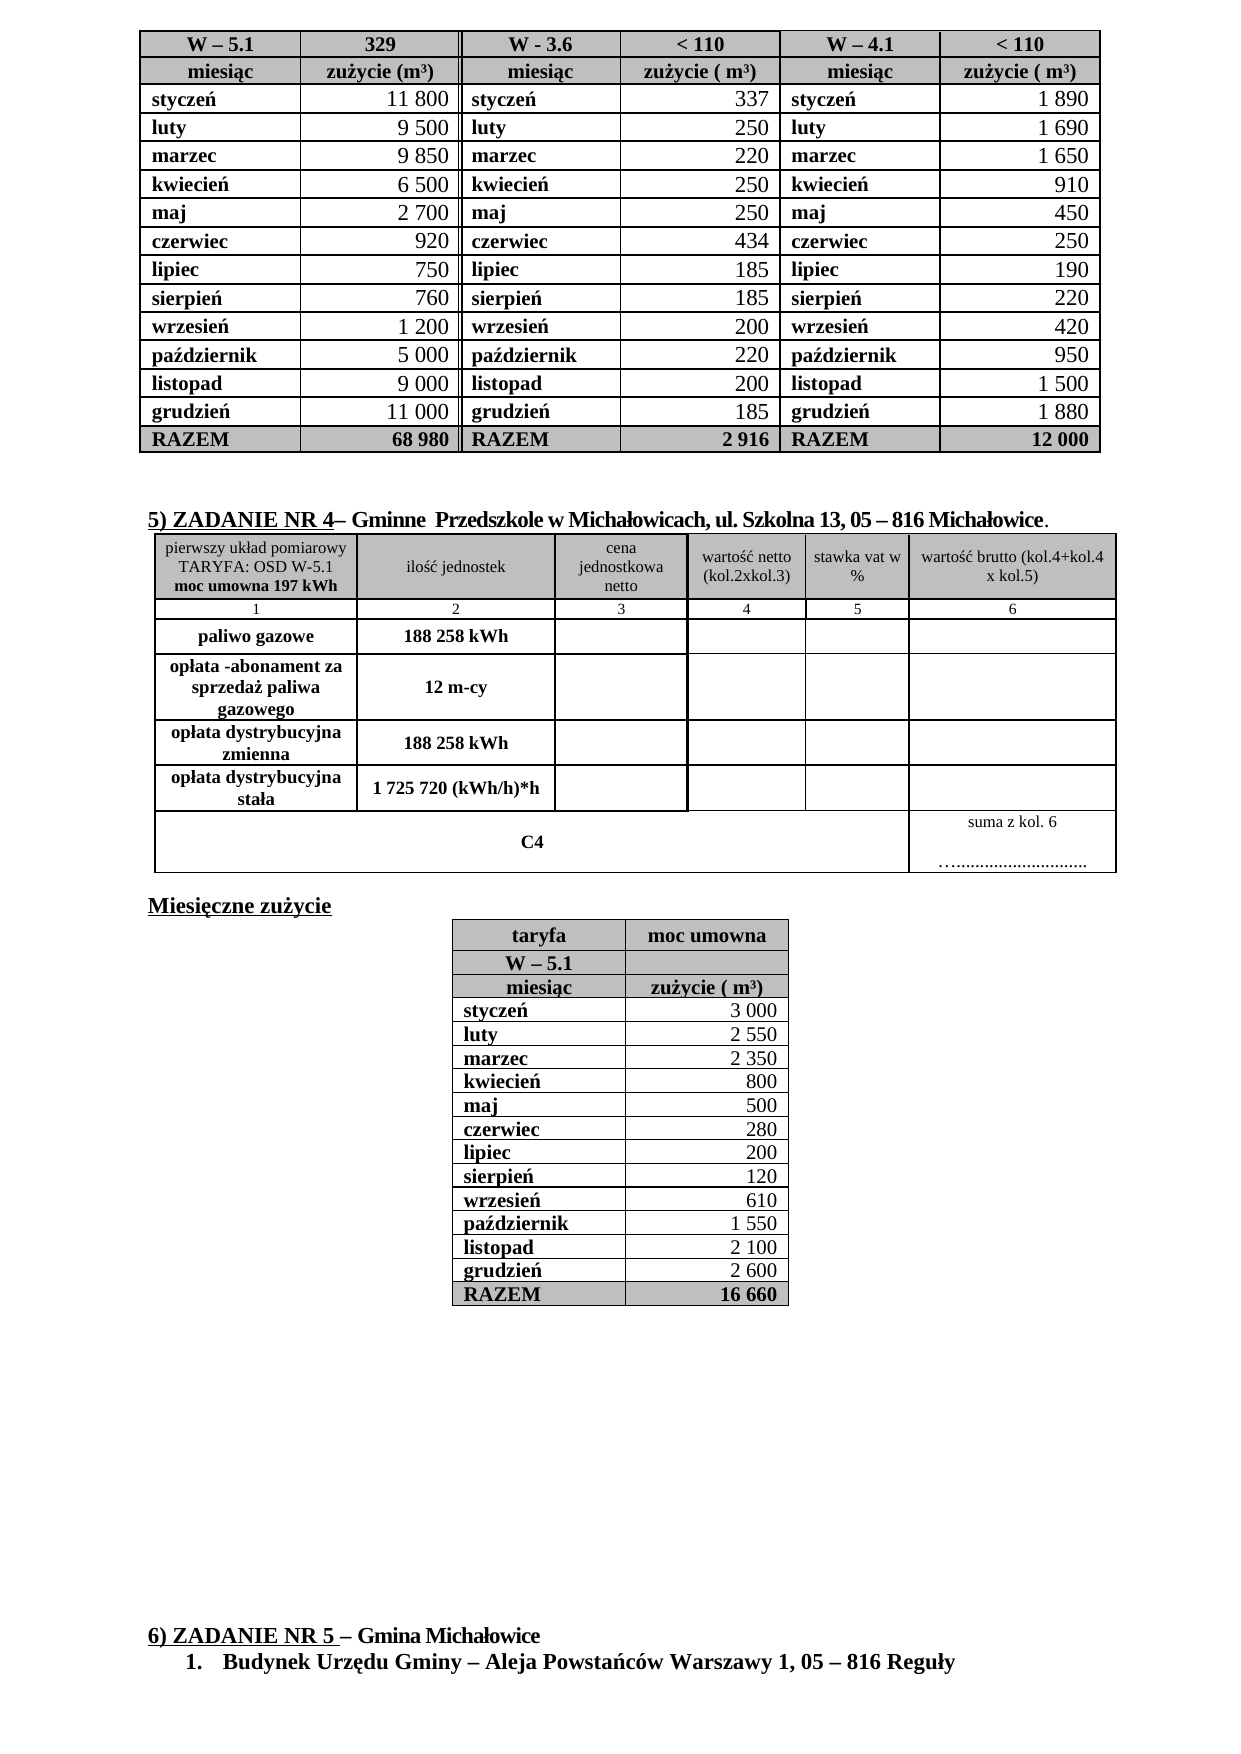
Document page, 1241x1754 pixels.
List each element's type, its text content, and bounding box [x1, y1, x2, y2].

table_cell grudzień [781, 398, 939, 424]
table_cell 200 [626, 1140, 788, 1163]
table_cell miesiąc [463, 58, 620, 83]
table_cell maj [463, 199, 620, 226]
table_cell 188 258 kWh [358, 721, 554, 764]
table_header cena jednostkowa netto [556, 535, 686, 598]
table_cell październik [463, 341, 620, 368]
text Miesięczne zużycie [148, 892, 1093, 919]
table_cell [689, 766, 805, 809]
table_cell wrzesień [781, 313, 939, 339]
table_cell luty [781, 114, 939, 140]
table_cell 68 980 [301, 427, 458, 451]
table_cell luty [463, 114, 620, 140]
table_cell grudzień [453, 1259, 625, 1281]
table_cell kwiecień [453, 1069, 625, 1092]
table_cell 6 500 [301, 171, 458, 197]
table_cell listopad [463, 370, 620, 396]
table_cell [556, 655, 686, 719]
table_cell zużycie (m³) [301, 58, 458, 83]
table_cell 2 916 [621, 427, 779, 451]
table_cell 5 [807, 600, 908, 618]
table_cell 760 [301, 285, 458, 311]
table_cell 190 [941, 256, 1099, 282]
table_cell 12 m-cy [358, 655, 554, 719]
table_cell październik [141, 341, 300, 368]
table_cell 220 [941, 285, 1099, 311]
table_cell 9 000 [301, 370, 458, 396]
table_cell paliwo gazowe [156, 620, 356, 652]
table_header moc umowna 329 [301, 32, 458, 56]
table_cell opłata -abonament za sprzedaż paliwa gazowego [156, 655, 356, 719]
table_cell W – 5.1 [453, 951, 625, 974]
table_cell 1 550 [626, 1211, 788, 1234]
table_cell [806, 654, 908, 719]
table_cell 2 [358, 600, 554, 618]
table_cell marzec [141, 142, 300, 169]
table_cell 185 [621, 256, 779, 282]
table_cell 12 000 [941, 427, 1099, 451]
table_cell 2 350 [626, 1046, 788, 1068]
table_cell styczeń [781, 85, 939, 112]
table_cell 4 [689, 600, 805, 618]
table_cell 434 [621, 228, 779, 254]
table_cell 250 [621, 114, 779, 140]
table_cell 2 550 [626, 1022, 788, 1044]
table_cell [910, 721, 1115, 764]
table_cell luty [141, 114, 300, 140]
table_cell październik [781, 341, 939, 368]
table_cell 1 [156, 600, 356, 618]
table_cell RAZEM [453, 1282, 625, 1305]
text 5) ZADANIE NR 4– Gminne Przedszkole w Michałowicach, ul. Szkolna 13, 05 – 816 Michałowice. [148, 506, 1093, 532]
table_cell [806, 766, 908, 809]
table_cell RAZEM [781, 427, 939, 451]
table_cell 450 [941, 199, 1099, 226]
table_cell 500 [626, 1093, 788, 1116]
table_cell 1 650 [941, 142, 1099, 169]
table_header taryfa [453, 920, 625, 950]
table_cell 337 [621, 85, 779, 112]
table_cell 950 [941, 341, 1099, 368]
table_header ilość jednostek [358, 535, 554, 598]
table_cell miesiąc [453, 975, 625, 997]
table_cell [689, 721, 805, 764]
table_cell [910, 766, 1115, 809]
table_header moc umowna < 110 [621, 32, 779, 56]
table_cell [626, 951, 788, 974]
table_cell 2 700 [301, 199, 458, 226]
table_cell lipiec [781, 256, 939, 282]
table_cell 420 [941, 313, 1099, 339]
table_cell 5 000 [301, 341, 458, 368]
table_cell 1 725 720 (kWh/h)*h [358, 766, 554, 809]
table_cell 2 600 [626, 1259, 788, 1281]
table_cell listopad [453, 1235, 625, 1257]
table_cell [556, 766, 686, 809]
table_cell zużycie ( m³) [626, 975, 788, 997]
table_cell 2 100 [626, 1235, 788, 1257]
table_cell grudzień [463, 398, 620, 424]
table_cell 250 [941, 228, 1099, 254]
table_cell czerwiec [781, 228, 939, 254]
list Budynek Urzędu Gminy – Aleja Powstańców Warszawy 1, 05 – 816 Reguły [185, 1648, 1093, 1675]
table_cell wrzesień [453, 1188, 625, 1210]
table_cell 1 890 [941, 85, 1099, 112]
table_cell kwiecień [463, 171, 620, 197]
table_cell styczeń [463, 85, 620, 112]
table_cell 9 850 [301, 142, 458, 169]
table_cell sierpień [463, 285, 620, 311]
table_cell RAZEM [141, 427, 300, 451]
table_cell 1 200 [301, 313, 458, 339]
table_cell [910, 654, 1115, 719]
table_cell 11 000 [301, 398, 458, 424]
table_cell grudzień [141, 398, 300, 424]
table_cell [556, 620, 686, 652]
table_cell zużycie ( m³) [941, 58, 1099, 83]
table_cell czerwiec [453, 1117, 625, 1139]
table_header stawka vat w % [806, 534, 909, 598]
table_cell W – 5.1 [141, 32, 300, 56]
table_cell 1 500 [941, 370, 1099, 396]
table_cell 11 800 [301, 85, 458, 112]
table_cell 3 [556, 600, 686, 618]
table_cell lipiec [453, 1140, 625, 1163]
table_cell 220 [621, 142, 779, 169]
table_header pierwszy układ pomiarowy TARYFA: OSD W-5.1 moc umowna 197 kWh [156, 535, 356, 598]
table_cell kwiecień [141, 171, 300, 197]
table_header wartość brutto (kol.4+kol.4 x kol.5) [910, 534, 1115, 598]
table_cell opłata dystrybucyjna stała [156, 766, 356, 809]
table_cell 9 500 [301, 114, 458, 140]
table_cell styczeń [141, 85, 300, 112]
table_cell 200 [621, 370, 779, 396]
table_cell zużycie ( m³) [621, 58, 779, 83]
table_cell 6 [910, 600, 1115, 618]
table_header wartość netto (kol.2xkol.3) [689, 534, 805, 598]
table_cell opłata dystrybucyjna zmienna [156, 721, 356, 764]
table_cell 280 [626, 1117, 788, 1139]
table_cell 16 660 [626, 1282, 788, 1305]
table_cell 750 [301, 256, 458, 282]
table_cell sierpień [453, 1164, 625, 1186]
table_cell marzec [453, 1046, 625, 1068]
table_cell sierpień [781, 285, 939, 311]
table_cell 220 [621, 341, 779, 368]
table_cell 910 [941, 171, 1099, 197]
table_cell luty [453, 1022, 625, 1044]
table_cell < 110 [941, 31, 1099, 56]
table_cell maj [141, 199, 300, 226]
table_cell miesiąc [781, 58, 939, 83]
table_cell październik [453, 1211, 625, 1234]
table_cell miesiąc [141, 58, 300, 83]
table_cell 920 [301, 228, 458, 254]
table_cell maj [453, 1093, 625, 1116]
table_cell [806, 620, 908, 652]
table_cell C4 [156, 811, 908, 872]
table_cell wrzesień [141, 313, 300, 339]
table_cell maj [781, 199, 939, 226]
table_cell 200 [621, 313, 779, 339]
table_cell [556, 721, 686, 764]
table_cell 800 [626, 1069, 788, 1092]
text 6) ZADANIE NR 5 – Gmina Michałowice [148, 1622, 1093, 1648]
table_cell kwiecień [781, 171, 939, 197]
table_cell lipiec [141, 256, 300, 282]
table_cell wrzesień [463, 313, 620, 339]
table_cell [689, 620, 805, 652]
table_cell listopad [781, 370, 939, 396]
table_header moc umowna [626, 920, 788, 950]
table_cell czerwiec [463, 228, 620, 254]
table_cell 610 [626, 1188, 788, 1210]
table_cell 1 690 [941, 114, 1099, 140]
table_cell W - 3.6 [463, 32, 620, 56]
table_cell 3 000 [626, 998, 788, 1021]
table_cell lipiec [463, 256, 620, 282]
table_cell [910, 620, 1115, 652]
table_cell listopad [141, 370, 300, 396]
table_cell suma z kol. 6 …............................ [910, 811, 1115, 872]
table_cell styczeń [453, 998, 625, 1021]
table_cell 188 258 kWh [358, 620, 554, 652]
table_cell W – 4.1 [781, 31, 940, 56]
table_cell [806, 721, 908, 764]
table_cell marzec [463, 142, 620, 169]
table_cell 250 [621, 199, 779, 226]
table_cell 250 [621, 171, 779, 197]
table_cell 120 [626, 1164, 788, 1186]
table_cell [689, 654, 805, 719]
table_cell 185 [621, 398, 779, 424]
table_cell 185 [621, 285, 779, 311]
table_cell 1 880 [941, 398, 1099, 424]
table_cell sierpień [141, 285, 300, 311]
table_cell RAZEM [463, 427, 620, 451]
table_cell czerwiec [141, 228, 300, 254]
table_cell marzec [781, 142, 939, 169]
